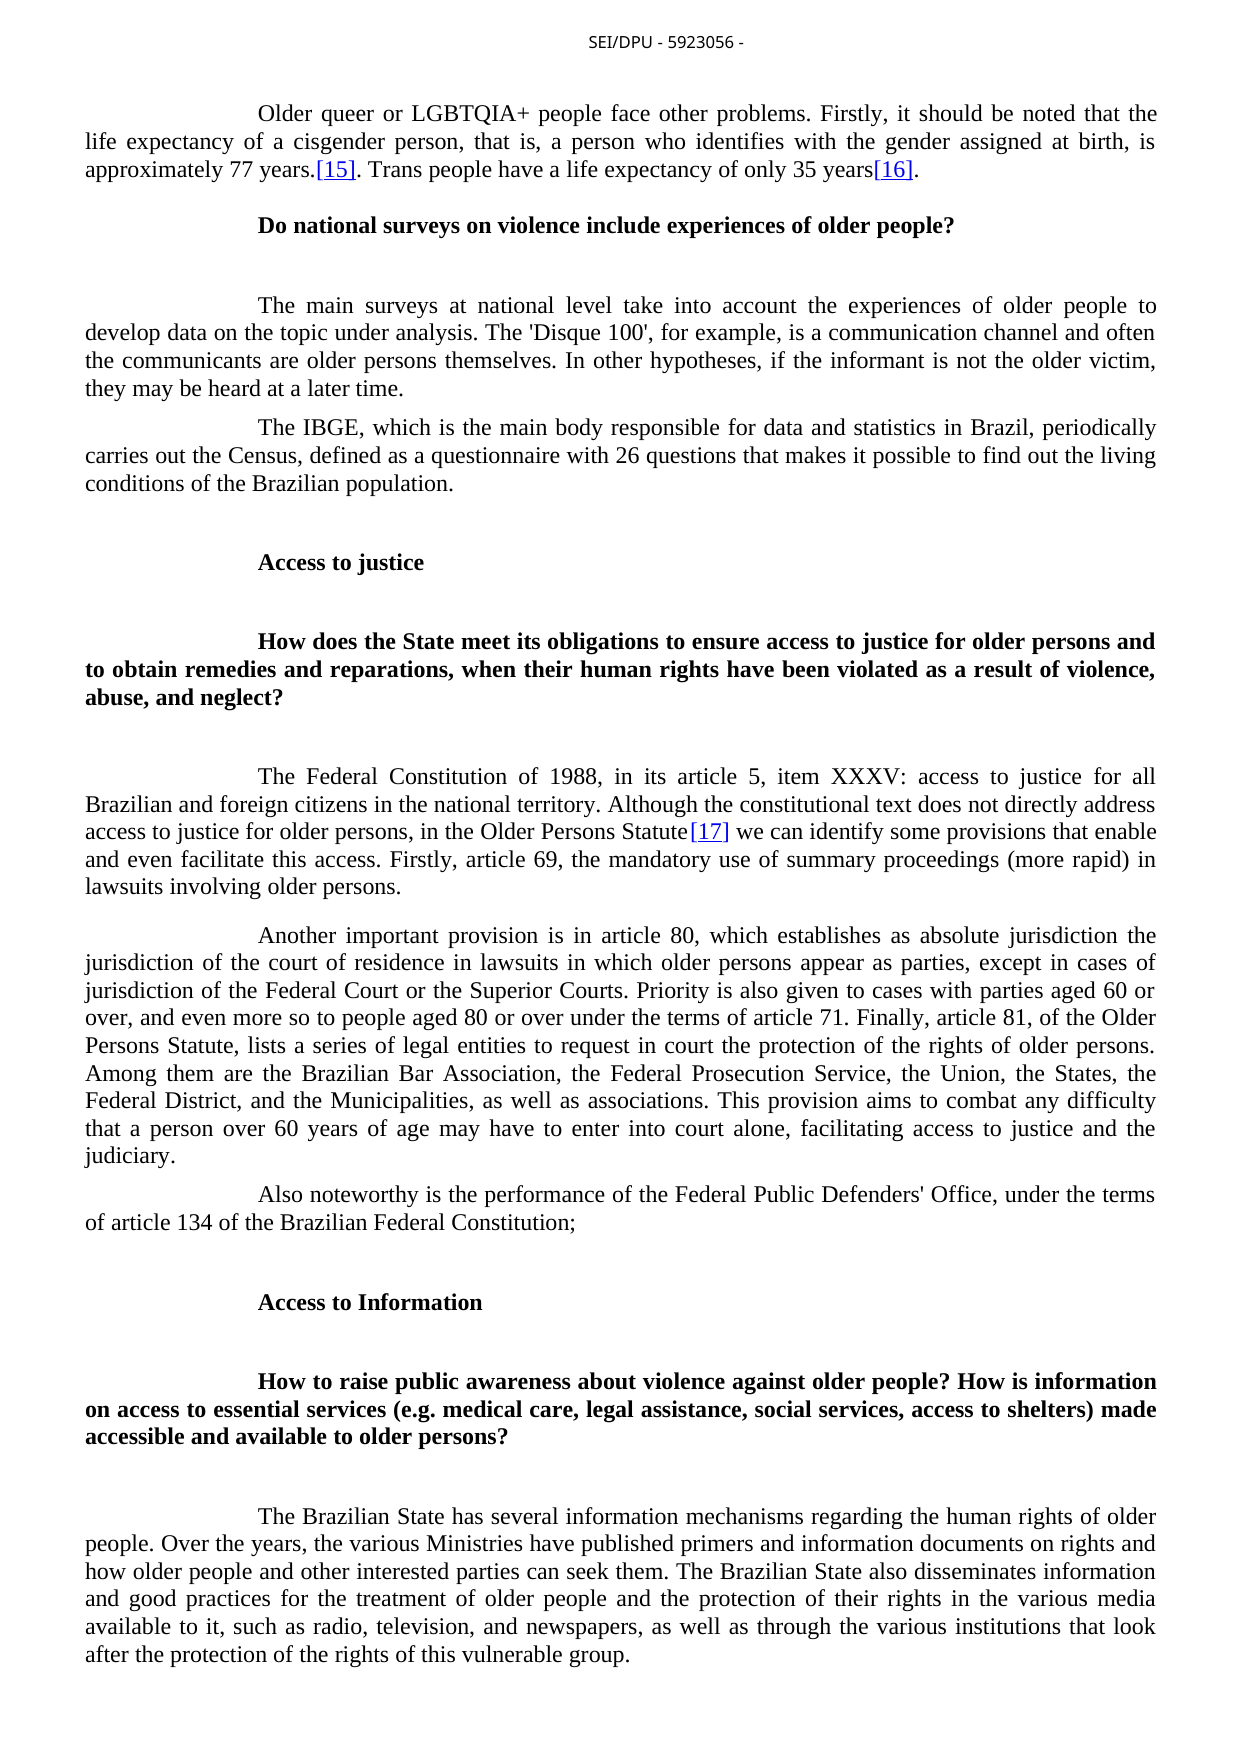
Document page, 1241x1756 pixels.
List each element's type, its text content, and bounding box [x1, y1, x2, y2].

text The Federal Constitution of 1988, in its article 5, item XXXV: access to justice for all Brazilian and foreign citizens in the national territory. Although the constitutional text does not directly address access to justice for older persons, in the Older Persons Statute[17] we can identify some provisions that enable and even facilitate this access. Firstly, article 69, the mandatory use of summary proceedings (more rapid) in lawsuits involving older persons. [85, 762, 1158, 900]
text The IBGE, which is the main body responsible for data and statistics in Brazil, periodically carries out the Census, defined as a questionnaire with 26 questions that makes it possible to find out the living conditions of the Brazilian population. [85, 413, 1158, 496]
subtitle Access to Information [258, 1288, 1180, 1315]
subtitle Access to justice [258, 548, 1180, 575]
text How to raise public awareness about violence against older people? How is information on access to essential services (e.g. medical care, legal assistance, social services, access to shelters) made accessible and available to older persons? [85, 1367, 1158, 1450]
text Also noteworthy is the performance of the Federal Public Defenders' Office, under the terms of article 134 of the Brazilian Federal Constitution; [85, 1181, 1157, 1236]
text The main surveys at national level take into account the experiences of older people to develop data on the topic under analysis. The 'Disque 100', for example, is a communication channel and often the communicants are older persons themselves. In other hypotheses, if the informant is not the older victim, they may be heard at a later time. [85, 291, 1158, 401]
text The Brazilian State has several information mechanisms regarding the human rights of older people. Over the years, the various Ministries have published primers and information documents on rights and how older people and other interested parties can seek them. The Brazilian State also disseminates information and good practices for the treatment of older people and the protection of their rights in the various media available to it, such as radio, television, and newspapers, as well as through the various institutions that look after the protection of the rights of this vulnerable group. [85, 1502, 1158, 1667]
text How does the State meet its obligations to ensure access to justice for older persons and to obtain remedies and reparations, when their human rights have been violated as a result of violence, abuse, and neglect? [85, 627, 1157, 710]
text Older queer or LGBTQIA+ people face other problems. Firstly, it should be noted that the life expectancy of a cisgender person, that is, a person who identifies with the gender assigned at birth, is approximately 77 years.[15]. Trans people have a life expectancy of only 35 years[16]. [85, 99, 1157, 182]
subtitle Do national surveys on violence include experiences of older people? [258, 211, 1180, 239]
text Another important provision is in article 80, which establishes as absolute jurisdiction the jurisdiction of the court of residence in lawsuits in which older persons appear as parties, except in cases of jurisdiction of the Federal Court or the Superior Courts. Priority is also given to cases with parties aged 60 or over, and even more so to people aged 80 or over under the terms of article 71. Finally, article 81, of the Older Persons Statute, lists a series of legal entities to request in court the protection of the rights of older persons. Among them are the Brazilian Bar Association, the Federal Prosecution Service, the Union, the States, the Federal District, and the Municipalities, as well as associations. This provision aims to combat any difficulty that a person over 60 years of age may have to enter into court alone, facilitating access to justice and the judiciary. [85, 921, 1158, 1169]
